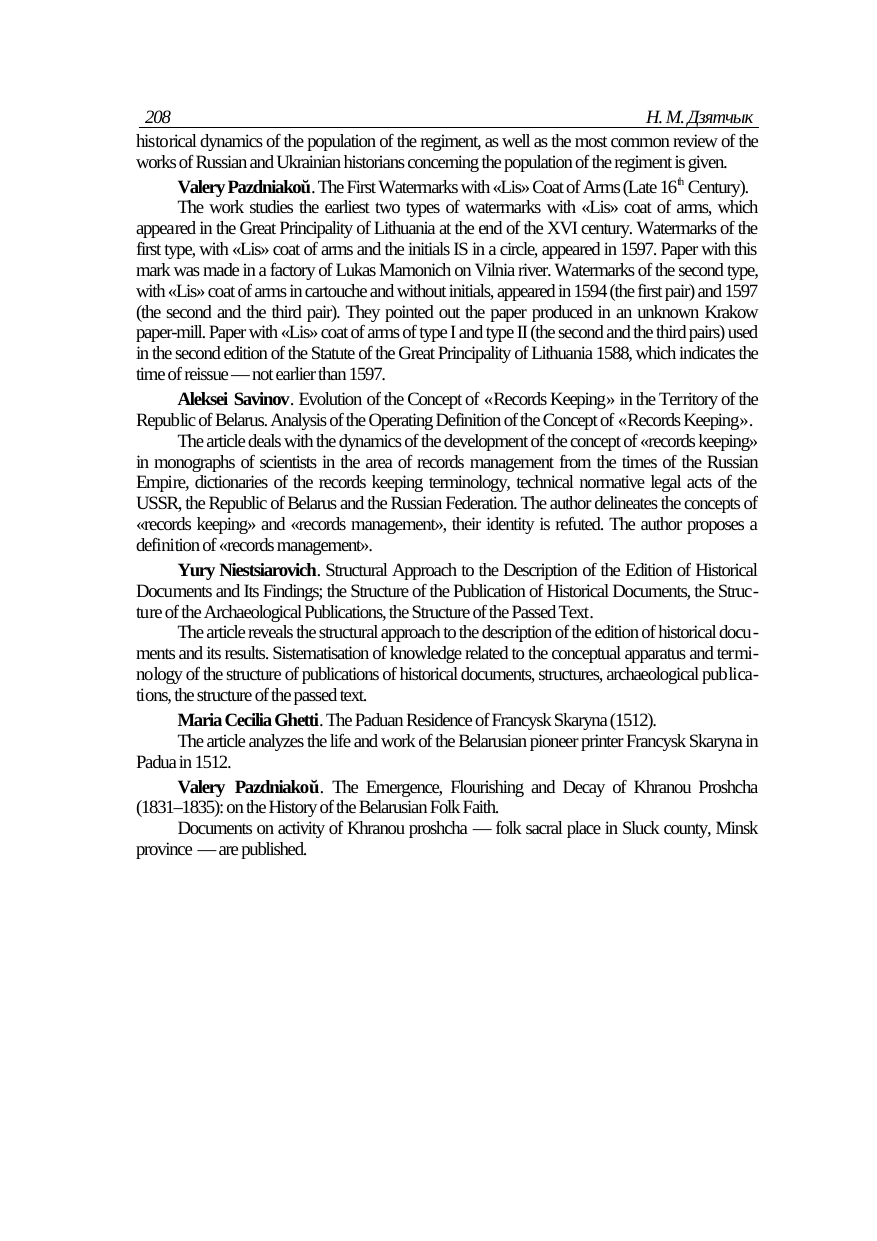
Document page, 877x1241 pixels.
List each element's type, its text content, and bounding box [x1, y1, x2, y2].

text Maria Cecilia Ghetti. The Paduan Residence of Francysk Skaryna (1512). [136, 710, 759, 731]
text Aleksei Savinov. Evolution of the Concept of «Records Keeping» in the Territory of the Republic of Belarus. Analysis of the Operating Definition of the Concept of «Records Keeping». [136, 389, 759, 431]
text Valery Pazdniakoŭ. The Emergence, Flourishing and Decay of Khranou Proshcha (1831–1835): on the History of the Belarusian Folk Faith. [136, 776, 759, 818]
text Documents on activity of Khranou proshcha — folk sacral place in Sluck county, Minsk province — are published. [136, 818, 759, 860]
text Valery Pazdniakoŭ. The First Watermarks with «Lis» Coat of Arms (Late 16th Century). [136, 176, 759, 197]
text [136, 131, 759, 172]
text Yury Niestsiarovich. Structural Approach to the Description of the Edition of Historical Documents and Its Findings; the Structure of the Publication of Historical Documents, the Structure of the Archaeological Publications, the Structure of the Passed Text. [136, 560, 759, 622]
text The article reveals the structural approach to the description of the edition of historical documents and its results. Sistematisation of knowledge related to the conceptual apparatus and terminology of the structure of publications of historical documents, structures, archaeological publications, the structure of the passed text. [136, 622, 759, 706]
text The article deals with the dynamics of the development of the concept of «records keeping» in monographs of scientists in the area of records management from the times of the Russian Empire, dictionaries of the records keeping terminology, technical normative legal acts of the USSR, the Republic of Belarus and the Russian Federation. The author delineates the concepts of «records keeping» and «records management», their identity is refuted. The author proposes a definition of «records management». [136, 431, 759, 556]
text The article analyzes the life and work of the Belarusian pioneer printer Francysk Skaryna in Padua in 1512. [136, 731, 759, 772]
text The work studies the earliest two types of watermarks with «Lis» coat of arms, which appeared in the Great Principality of Lithuania at the end of the XVI century. Watermarks of the first type, with «Lis» coat of arms and the initials IS in a circle, appeared in 1597. Paper with this mark was made in a factory of Lukas Mamonich on Vilnia river. Watermarks of the second type, with «Lis» coat of arms in cartouche and without initials, appeared in 1594 (the first pair) and 1597 (the second and the third pair). They pointed out the paper produced in an unknown Krakow paper-mill. Paper with «Lis» coat of arms of type I and type II (the second and the third pairs) used in the second edition of the Statute of the Great Principality of Lithuania 1588, which indicates the time of reissue — not earlier than 1597. [136, 197, 759, 385]
